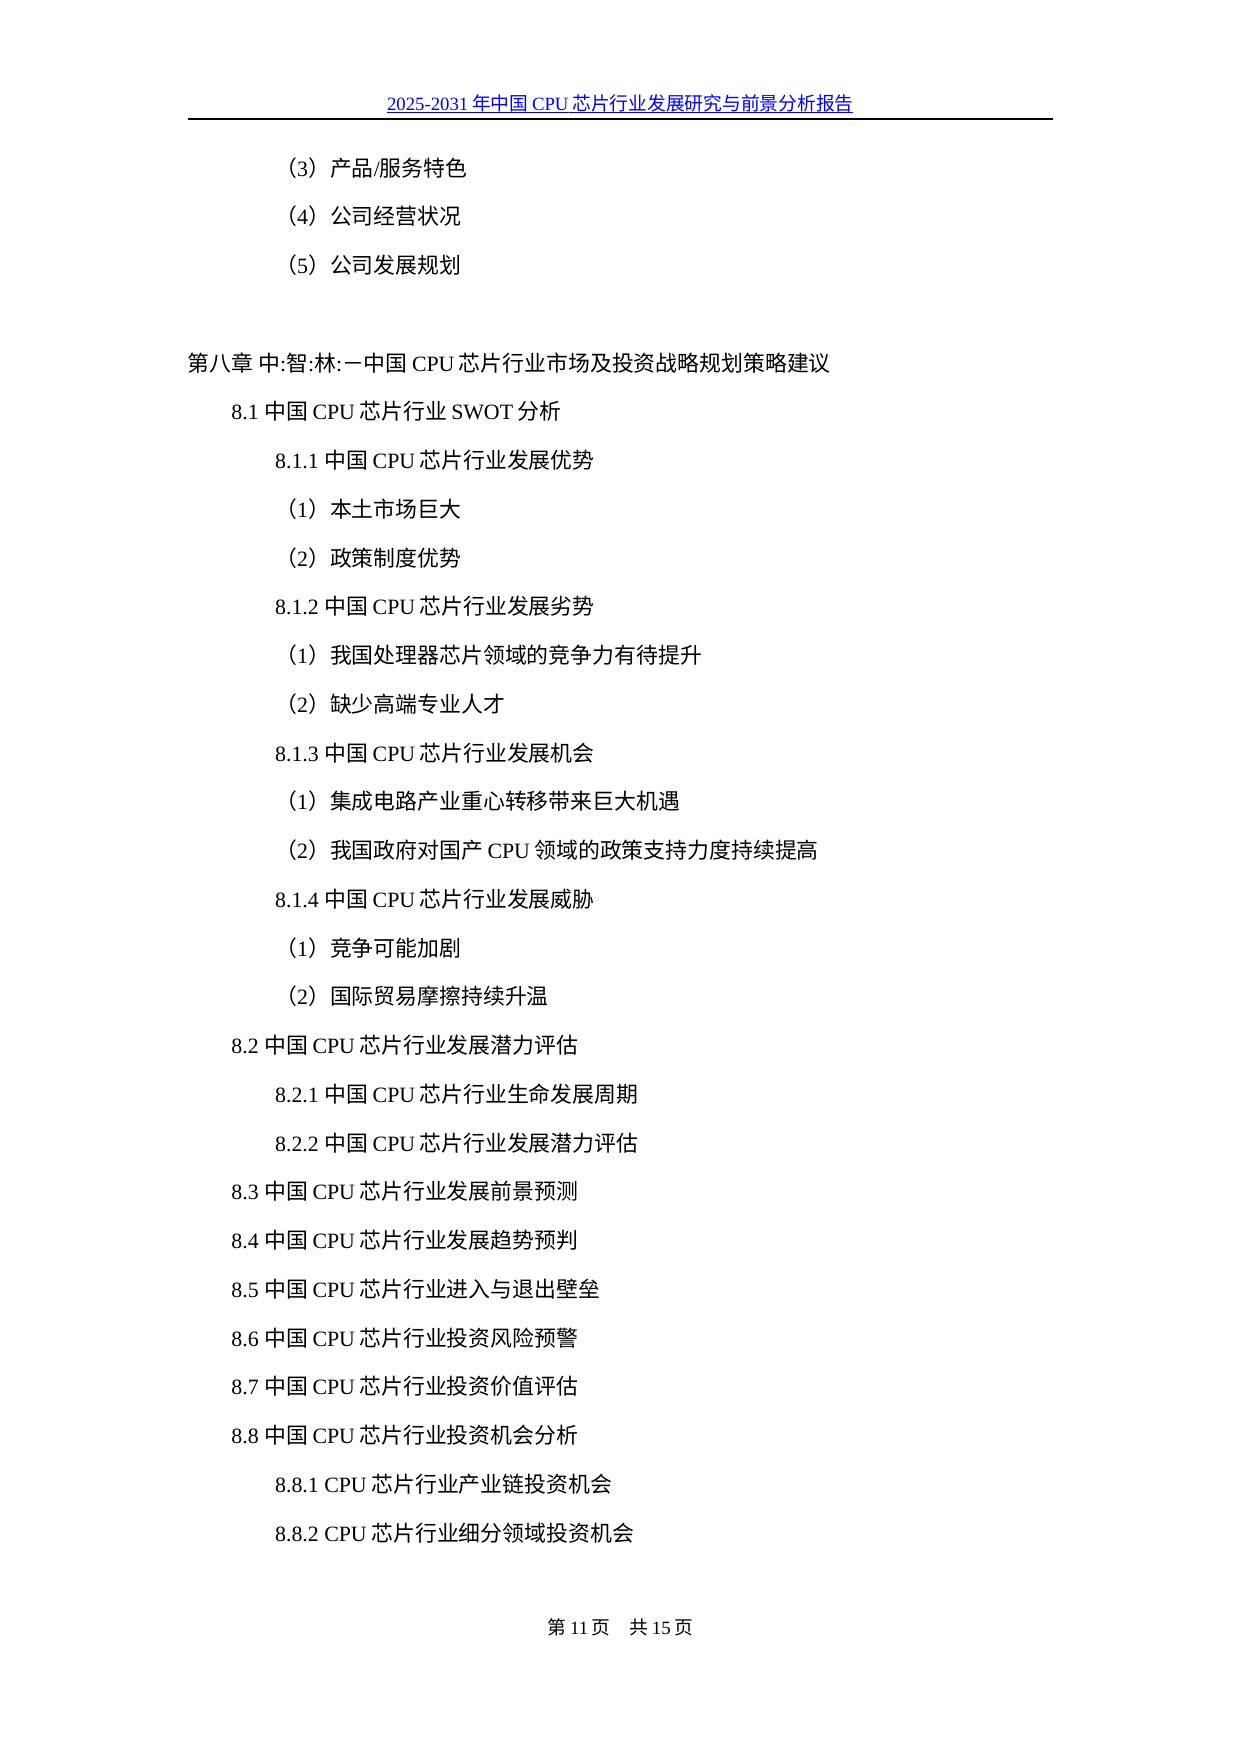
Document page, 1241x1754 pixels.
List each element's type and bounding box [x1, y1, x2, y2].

text [187, 150, 1053, 1548]
